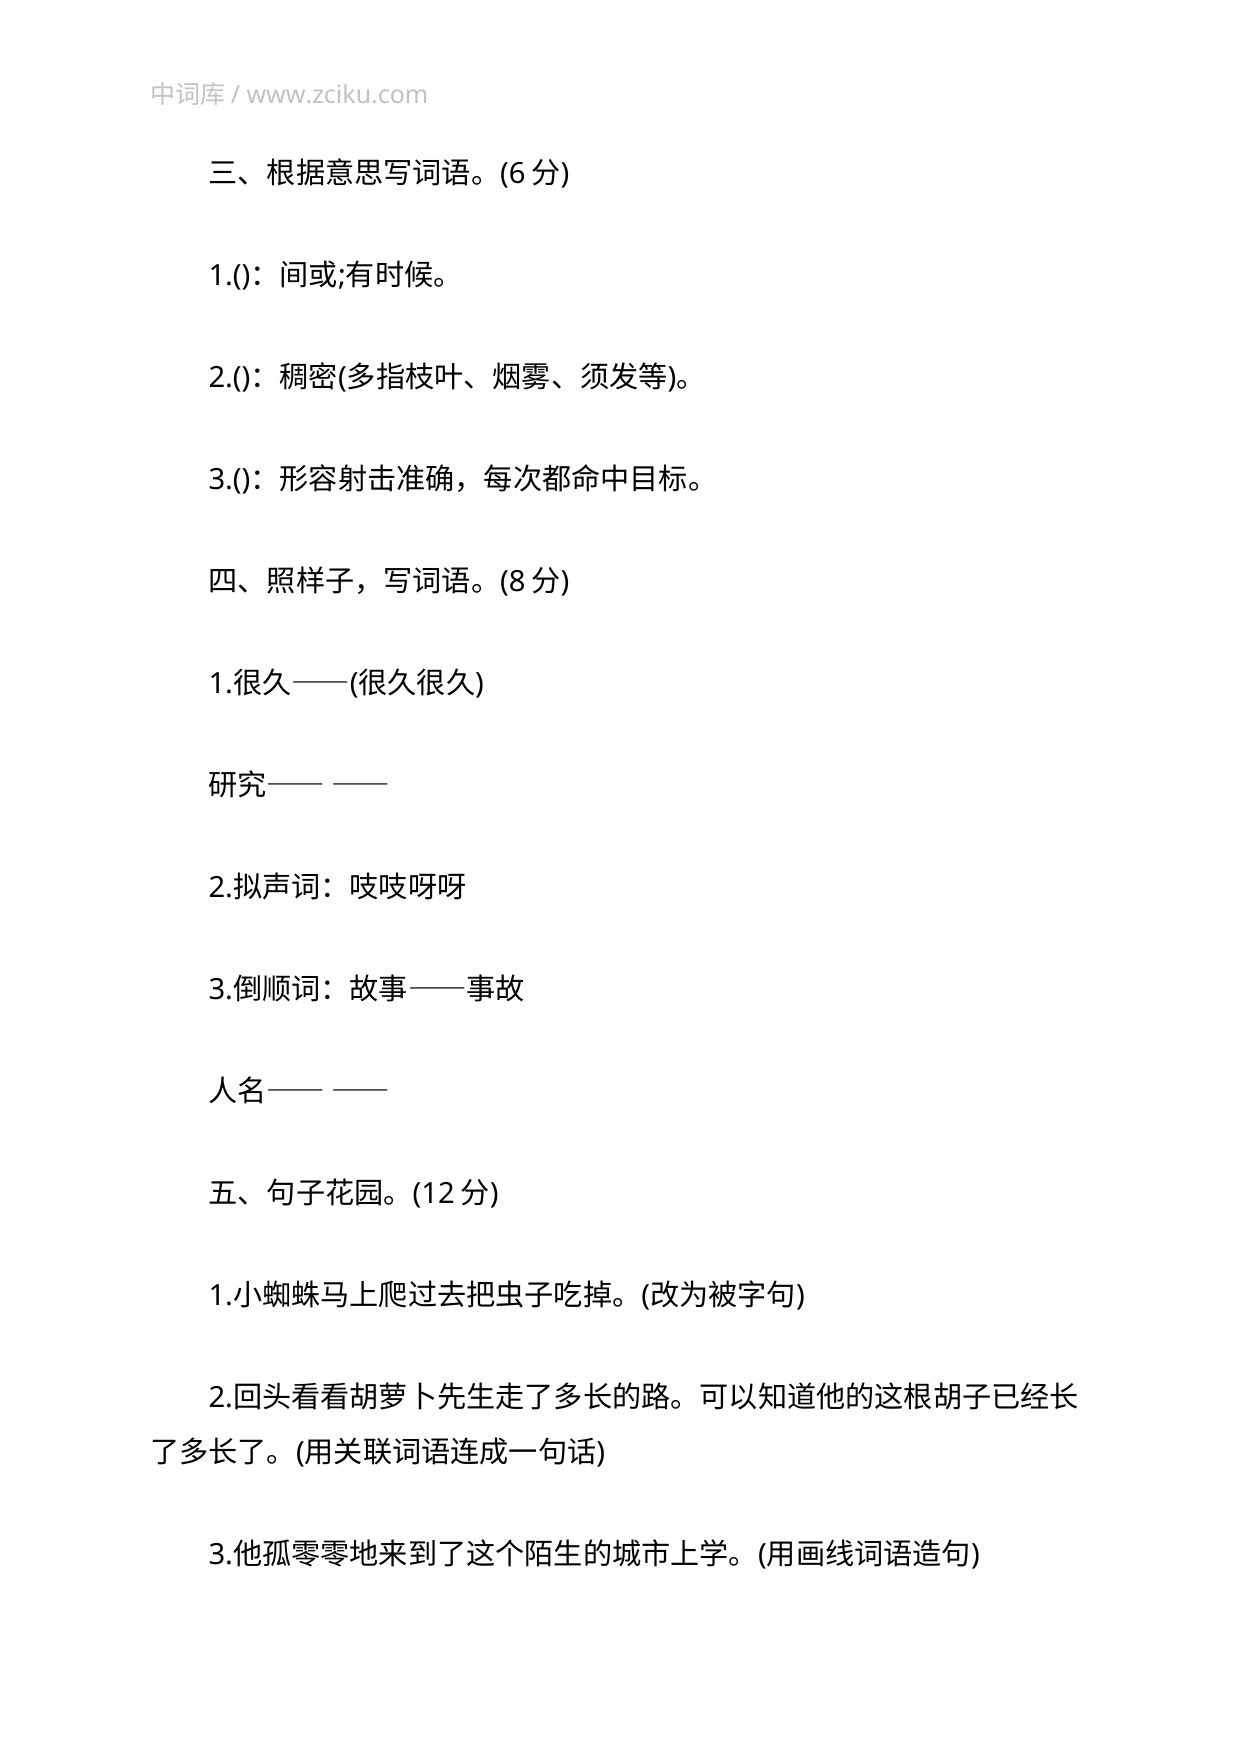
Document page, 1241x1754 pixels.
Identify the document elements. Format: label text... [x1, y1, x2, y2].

text 3.()：形容射击准确，每次都命中目标。 [150, 456, 1090, 498]
text 1.()：间或;有时候。 [150, 252, 1090, 294]
text 研究—— —— [150, 762, 1090, 804]
text 三、根据意思写词语。(6分) [150, 150, 1090, 192]
text 2.()：稠密(多指枝叶、烟雾、须发等)。 [150, 354, 1090, 396]
text 人名—— —— [150, 1068, 1090, 1110]
text 3.他孤零零地来到了这个陌生的城市上学。(用画线词语造句) [150, 1530, 1090, 1573]
text 1.很久——(很久很久) [150, 660, 1090, 702]
text 3.倒顺词：故事——事故 [150, 966, 1090, 1008]
text 五、句子花园。(12分) [150, 1169, 1090, 1212]
text 1.小蜘蛛马上爬过去把虫子吃掉。(改为被字句) [150, 1271, 1090, 1314]
text 四、照样子，写词语。(8分) [150, 558, 1090, 600]
text 2.拟声词：吱吱呀呀 [150, 864, 1090, 906]
text 2.回头看看胡萝卜先生走了多长的路。可以知道他的这根胡子已经长了多长了。(用关联词语连成一句话) [150, 1373, 1090, 1471]
